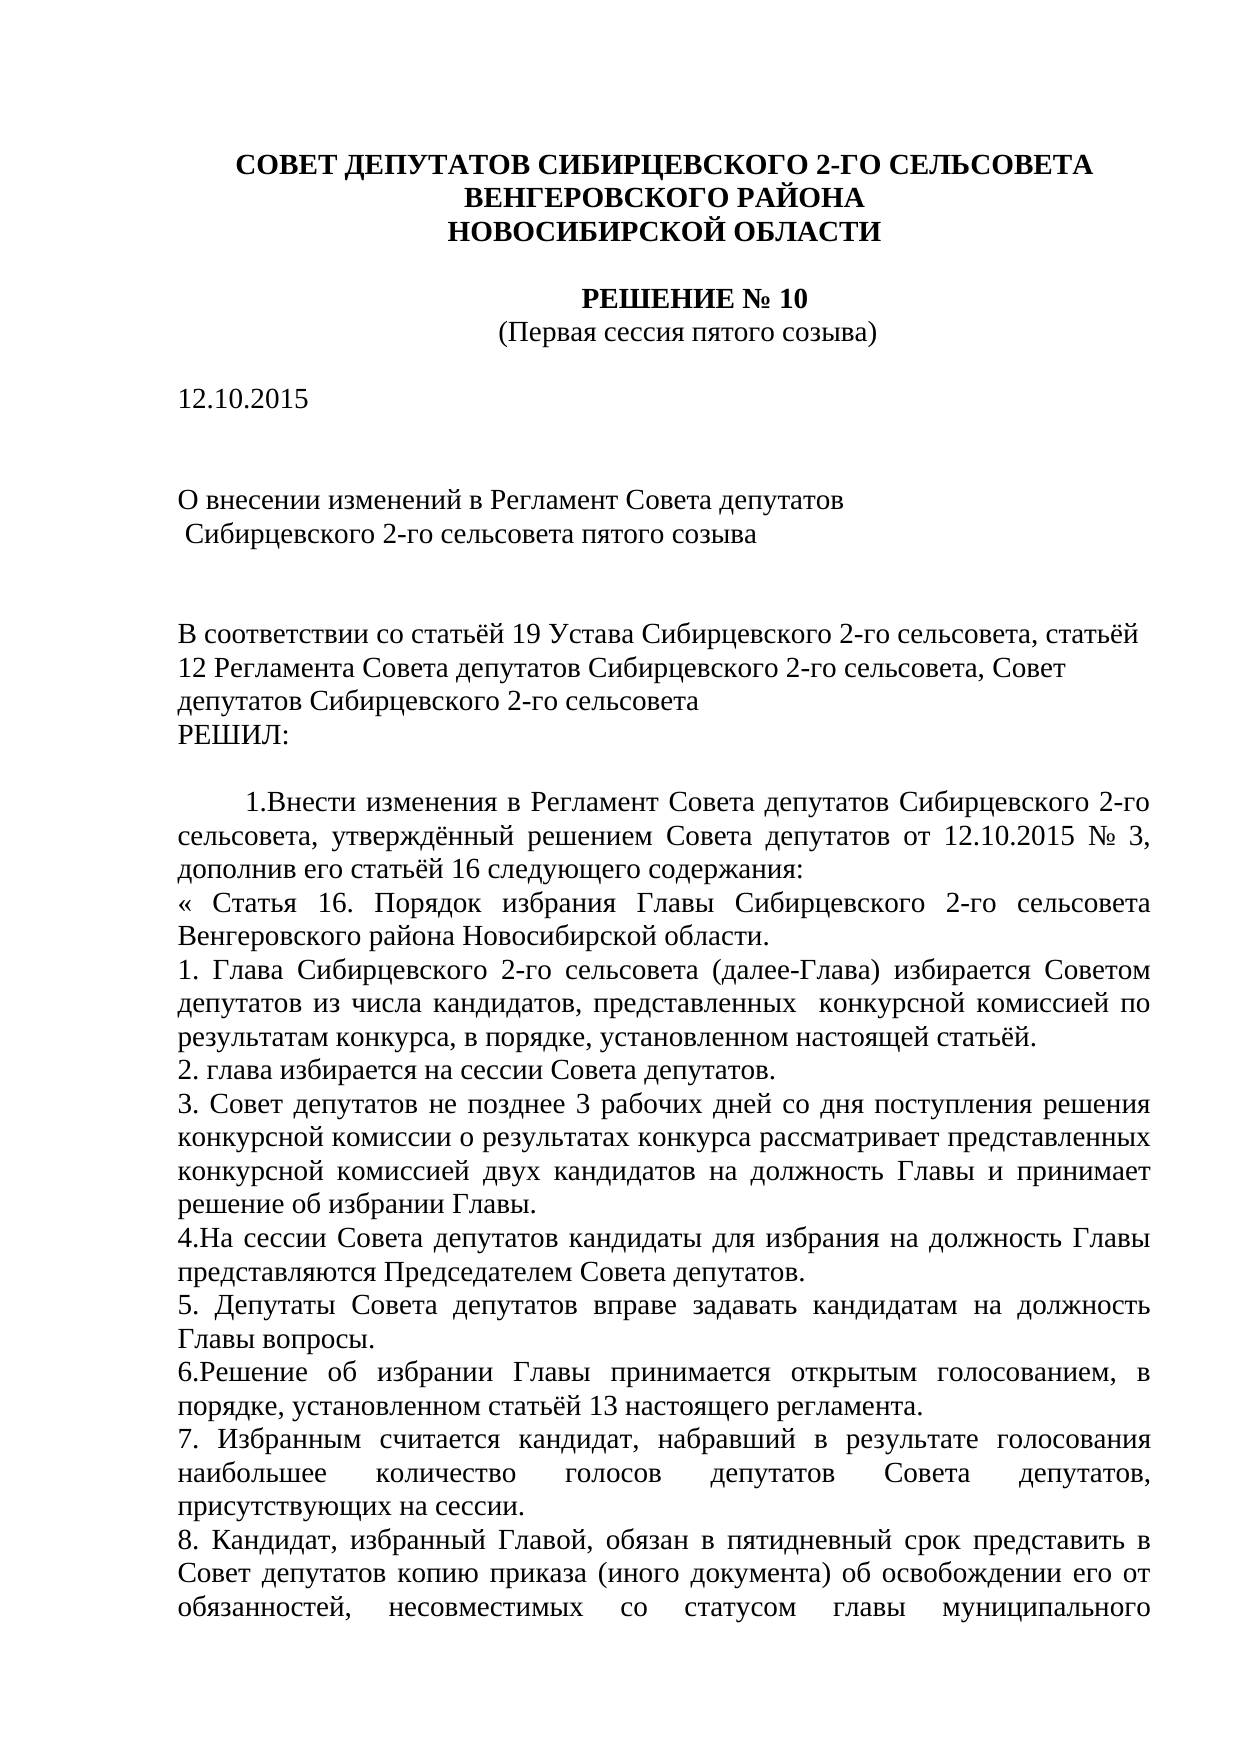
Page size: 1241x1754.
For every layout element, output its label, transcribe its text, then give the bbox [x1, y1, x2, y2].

text 5. Депутаты Совета депутатов вправе задавать кандидатам на должность Главы вопросы. [177, 1287, 1152, 1354]
text 7. Избранным считается кандидат, набравший в результате голосования наибольшее количество голосов депутатов Совета депутатов, присутствующих на сессии. [177, 1421, 1152, 1522]
text О внесении изменений в Регламент Совета депутатов [177, 482, 1152, 516]
text РЕШЕНИЕ № 10 [552, 281, 1152, 314]
text « Статья 16. Порядок избрания Главы Сибирцевского 2-го сельсовета Венгеровского района Новосибирской области. [177, 885, 1152, 952]
text ВЕНГЕРОВСКОГО РАЙОНА [177, 180, 1152, 214]
text 12.10.2015 [177, 382, 1152, 415]
text 6.Решение об избрании Главы принимается открытым голосованием, в порядке, установленном статьёй 13 настоящего регламента. [177, 1354, 1152, 1421]
text СОВЕТ ДЕПУТАТОВ СИБИРЦЕВСКОГО 2-ГО СЕЛЬСОВЕТА [177, 147, 1152, 180]
text 2. глава избирается на сессии Совета депутатов. [177, 1052, 1152, 1086]
text НОВОСИБИРСКОЙ ОБЛАСТИ [177, 214, 1152, 247]
text 1. Глава Сибирцевского 2-го сельсовета (далее-Глава) избирается Советом депутатов из числа кандидатов, представленных конкурсной комиссией по результатам конкурса, в порядке, установленном настоящей статьёй. [177, 952, 1152, 1052]
text 1.Внести изменения в Регламент Совета депутатов Сибирцевского 2-го сельсовета, утверждённый решением Совета депутатов от 12.10.2015 № 3, дополнив его статьёй 16 следующего содержания: [177, 784, 1152, 885]
text РЕШИЛ: [177, 717, 1152, 751]
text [177, 1522, 1152, 1623]
text Сибирцевского 2-го сельсовета пятого созыва [177, 516, 1152, 549]
text (Первая сессия пятого созыва) [177, 314, 1152, 348]
text 3. Совет депутатов не позднее 3 рабочих дней со дня поступления решения конкурсной комиссии о результатах конкурса рассматривает представленных конкурсной комиссией двух кандидатов на должность Главы и принимает решение об избрании Главы. [177, 1086, 1152, 1220]
text 4.На сессии Совета депутатов кандидаты для избрания на должность Главы представляются Председателем Совета депутатов. [177, 1220, 1152, 1287]
text В соответствии со статьёй 19 Устава Сибирцевского 2-го сельсовета, статьёй 12 Регламента Совета депутатов Сибирцевского 2-го сельсовета, Совет депутатов Сибирцевского 2-го сельсовета [177, 616, 1152, 717]
